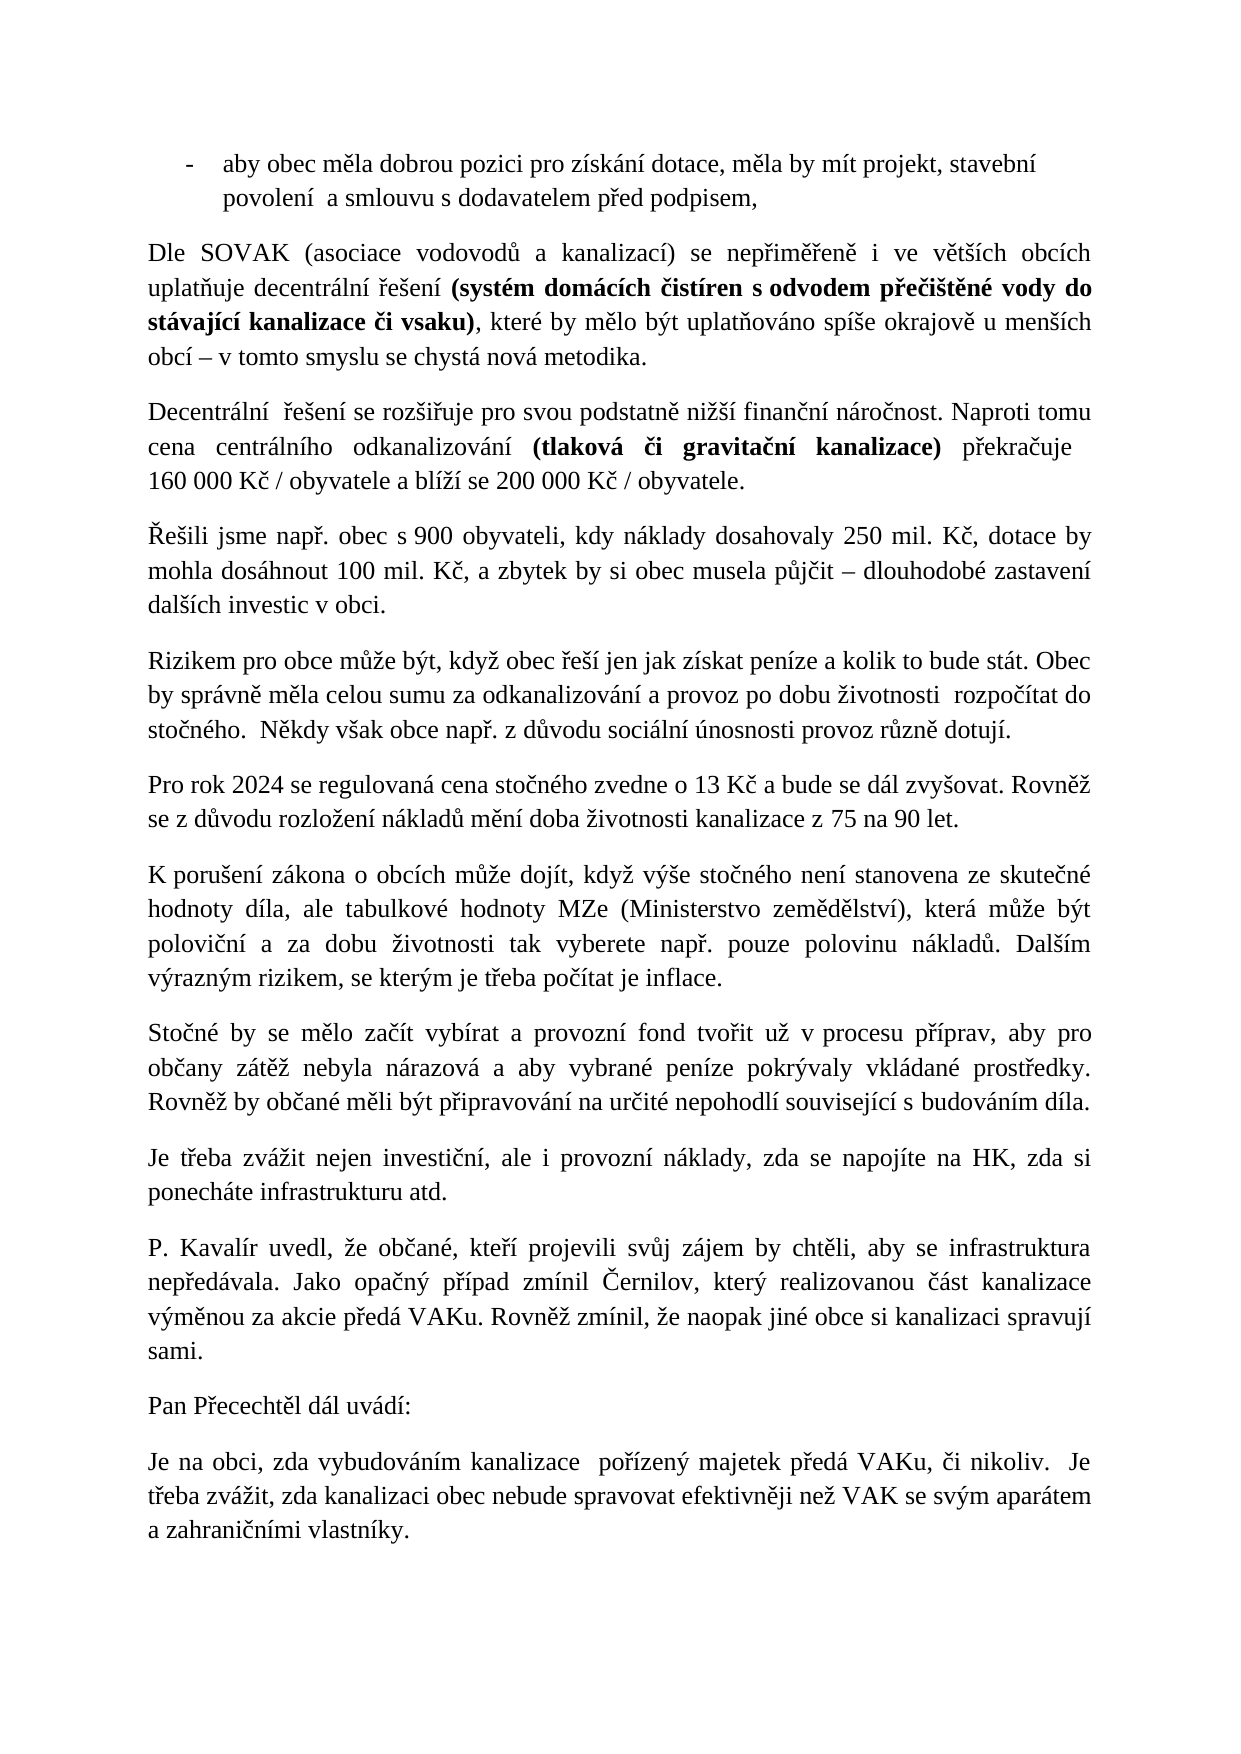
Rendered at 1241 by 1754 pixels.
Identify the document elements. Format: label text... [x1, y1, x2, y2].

text P. Kavalír uvedl, že občané, kteří projevili svůj zájem by chtěli, aby se infrastruktura nepředávala. Jako opačný případ zmínil Černilov, který realizovanou část kanalizace výměnou za akcie předá VAKu. Rovněž zmínil, že naopak jiné obce si kanalizaci spravují sami. [148, 1232, 1093, 1365]
text Pro rok 2024 se regulovaná cena stočného zvedne o 13 Kč a bude se dál zvyšovat. Rovněž se z důvodu rozložení nákladů mění doba životnosti kanalizace z 75 na 90 let. [148, 769, 1093, 833]
text Řešili jsme např. obec s 900 obyvateli, kdy náklady dosahovaly 250 mil. Kč, dotace by mohla dosáhnout 100 mil. Kč, a zbytek by si obec musela půjčit – dlouhodobé zastavení dalších investic v obci. [148, 520, 1093, 619]
text Dle SOVAK (asociace vodovodů a kanalizací) se nepřiměřeně i ve větších obcích uplatňuje decentrální řešení (systém domácích čistíren s odvodem přečištěné vody do stávající kanalizace či vsaku), které by mělo být uplatňováno spíše okrajově u menších obcí – v tomto smyslu se chystá nová metodika. [148, 237, 1093, 371]
text Rizikem pro obce může být, když obec řeší jen jak získat peníze a kolik to bude stát. Obec by správně měla celou sumu za odkanalizování a provoz po dobu životnosti rozpočítat do stočného. Někdy však obce např. z důvodu sociální únosnosti provoz různě dotují. [148, 645, 1093, 744]
text Decentrální řešení se rozšiřuje pro svou podstatně nižší finanční náročnost. Naproti tomu cena centrálního odkanalizování (tlaková či gravitační kanalizace) překračuje 160 000 Kč / obyvatele a blíží se 200 000 Kč / obyvatele. [148, 396, 1093, 495]
text Je na obci, zda vybudováním kanalizace pořízený majetek předá VAKu, či nikoliv. Je třeba zvážit, zda kanalizaci obec nebude spravovat efektivněji než VAK se svým aparátem a zahraničními vlastníky. [148, 1446, 1093, 1544]
text Je třeba zvážit nejen investiční, ale i provozní náklady, zda se napojíte na HK, zda si ponecháte infrastrukturu atd. [148, 1142, 1093, 1206]
list aby obec měla dobrou pozici pro získání dotace, měla by mít projekt, stavební povolení a smlouvu s dodavatelem před podpisem, [185, 148, 1093, 212]
text Pan Přecechtěl dál uvádí: [148, 1390, 1093, 1420]
text Stočné by se mělo začít vybírat a provozní fond tvořit už v procesu příprav, aby pro občany zátěž nebyla nárazová a aby vybrané peníze pokrývaly vkládané prostředky. Rovněž by občané měli být připravování na určité nepohodlí související s budováním díla. [148, 1017, 1093, 1116]
text K porušení zákona o obcích může dojít, když výše stočného není stanovena ze skutečné hodnoty díla, ale tabulkové hodnoty MZe (Ministerstvo zemědělství), která může být poloviční a za dobu životnosti tak vyberete např. pouze polovinu nákladů. Dalším výrazným rizikem, se kterým je třeba počítat je inflace. [148, 859, 1093, 992]
